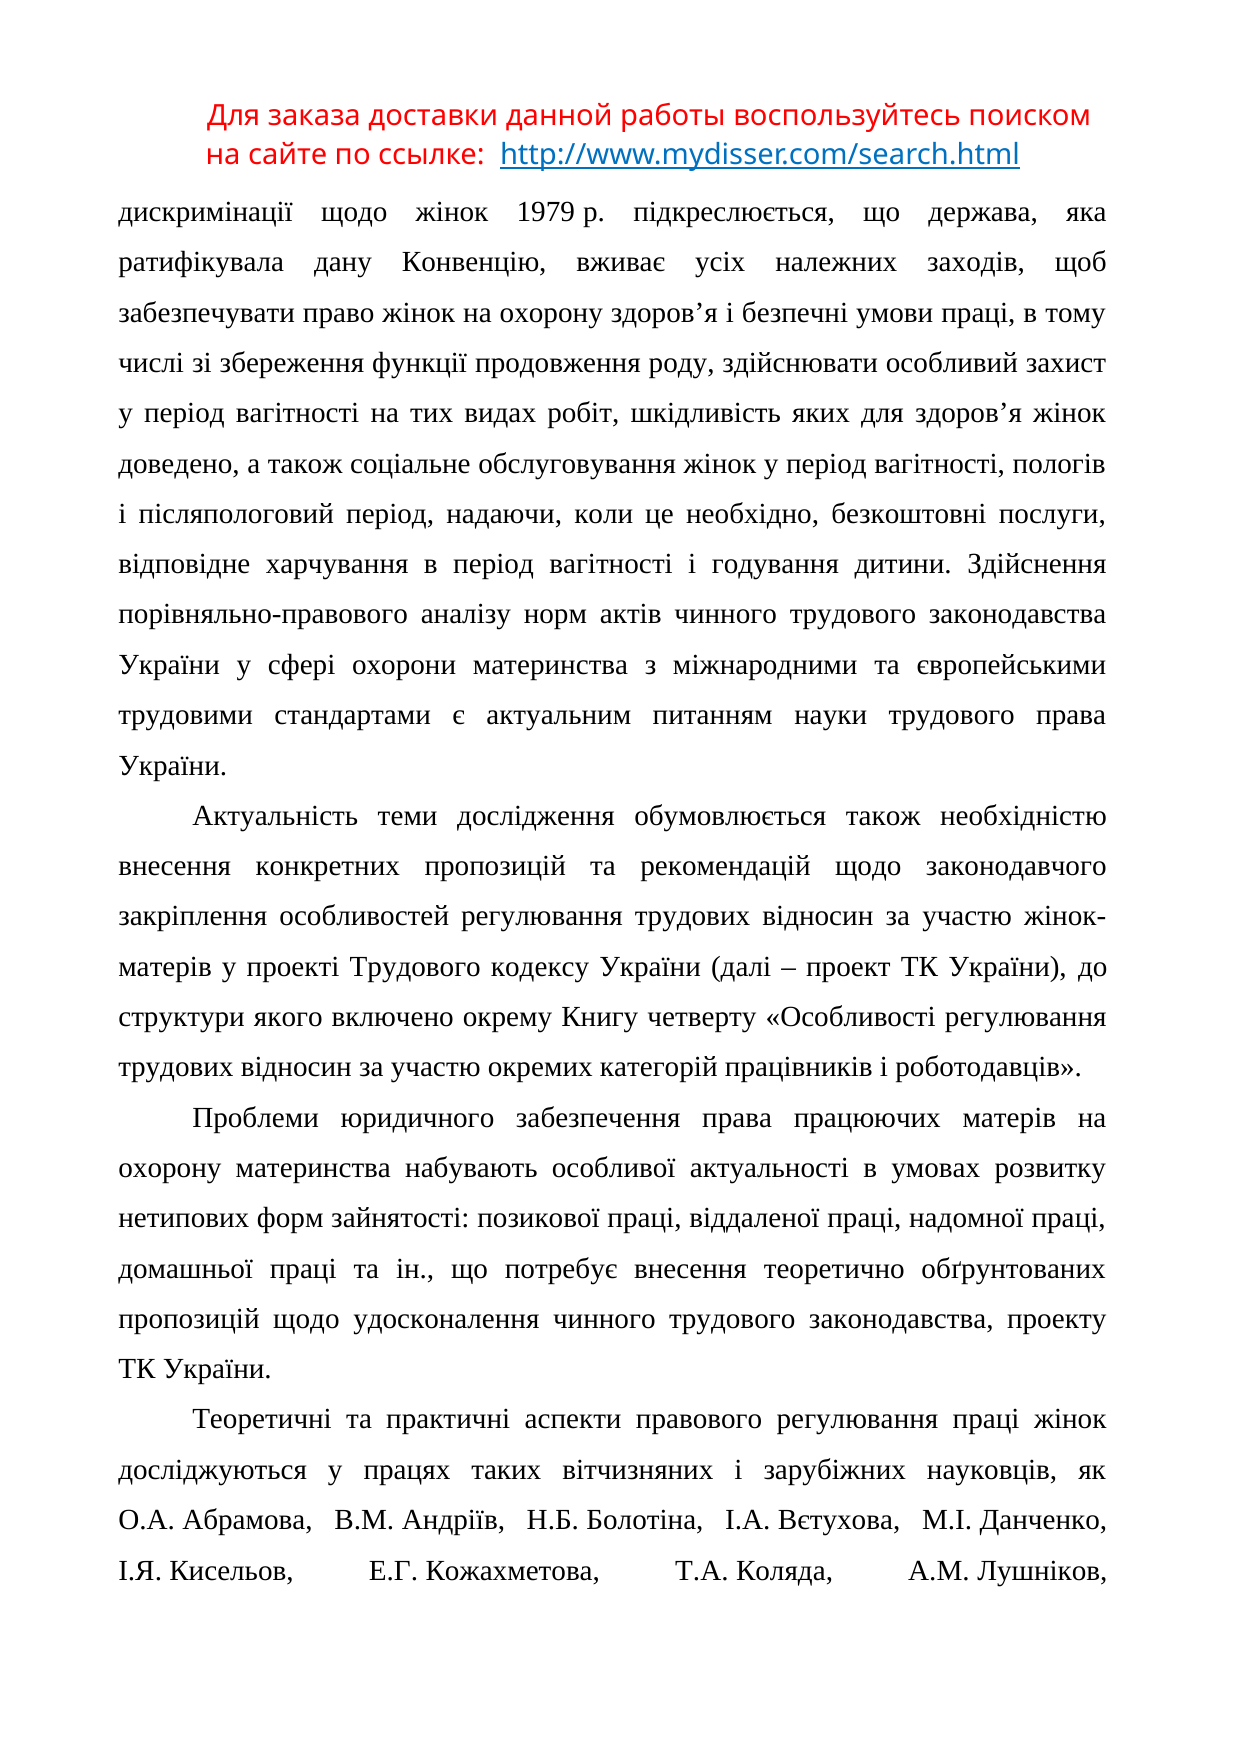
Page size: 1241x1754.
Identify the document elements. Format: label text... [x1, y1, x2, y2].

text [118, 194, 1107, 781]
text Проблеми юридичного забезпечення права працюючих матерів на охорону материнства набувають особливої актуальності в умовах розвитку нетипових форм зайнятості: позикової праці, віддаленої праці, надомної праці, домашньої праці та ін., що потребує внесення теоретично обґрунтованих пропозицій щодо удосконалення чинного трудового законодавства, проекту ТК України. [118, 1100, 1107, 1385]
text Актуальність теми дослідження обумовлюється також необхідністю внесення конкретних пропозицій та рекомендацій щодо законодавчого закріплення особливостей регулювання трудових відносин за участю жінок-матерів у проекті Трудового кодексу України (далі – проект ТК України), до структури якого включено окрему Книгу четверту «Особливості регулювання трудових відносин за участю окремих категорій працівників і роботодавців». [118, 798, 1107, 1083]
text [118, 1402, 1107, 1586]
